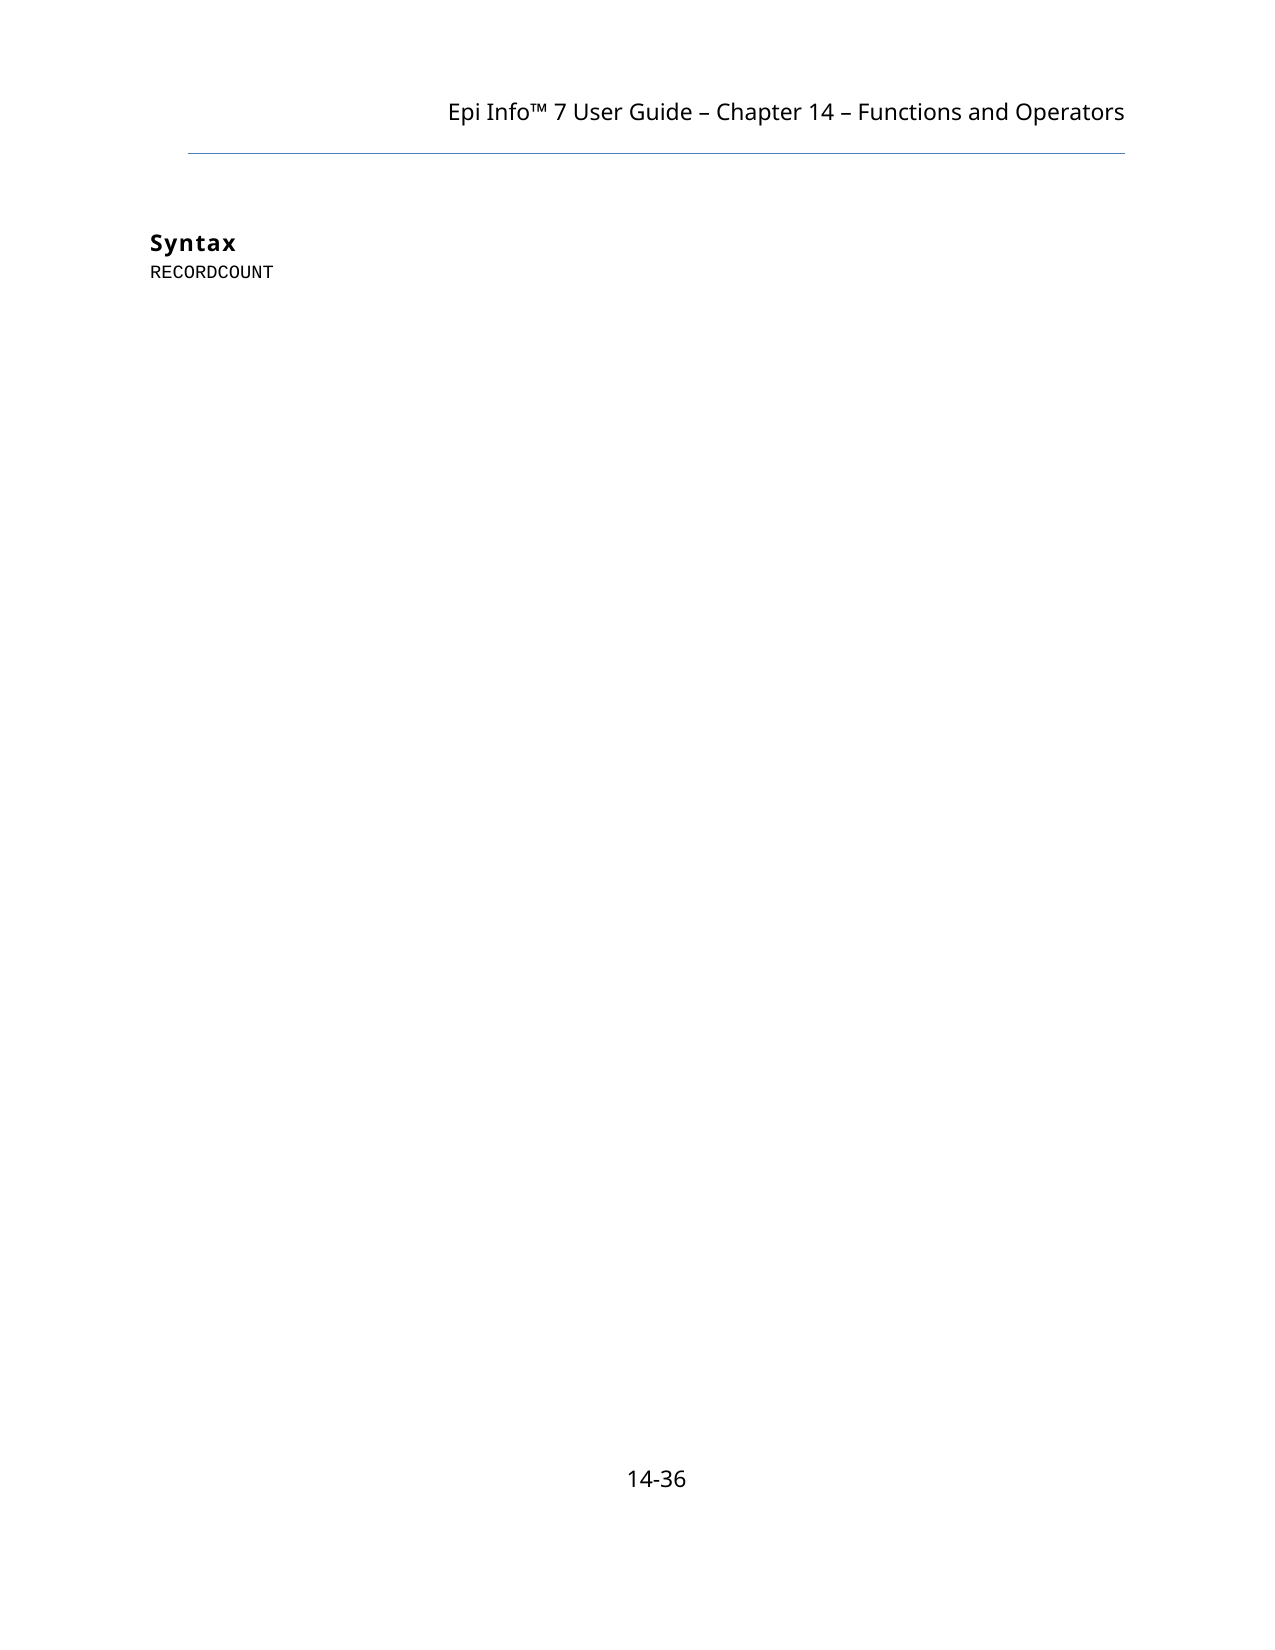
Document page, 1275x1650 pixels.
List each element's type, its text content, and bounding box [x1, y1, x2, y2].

subtitle Syntax [150, 227, 1125, 258]
text RECORDCOUNT [150, 263, 1125, 284]
